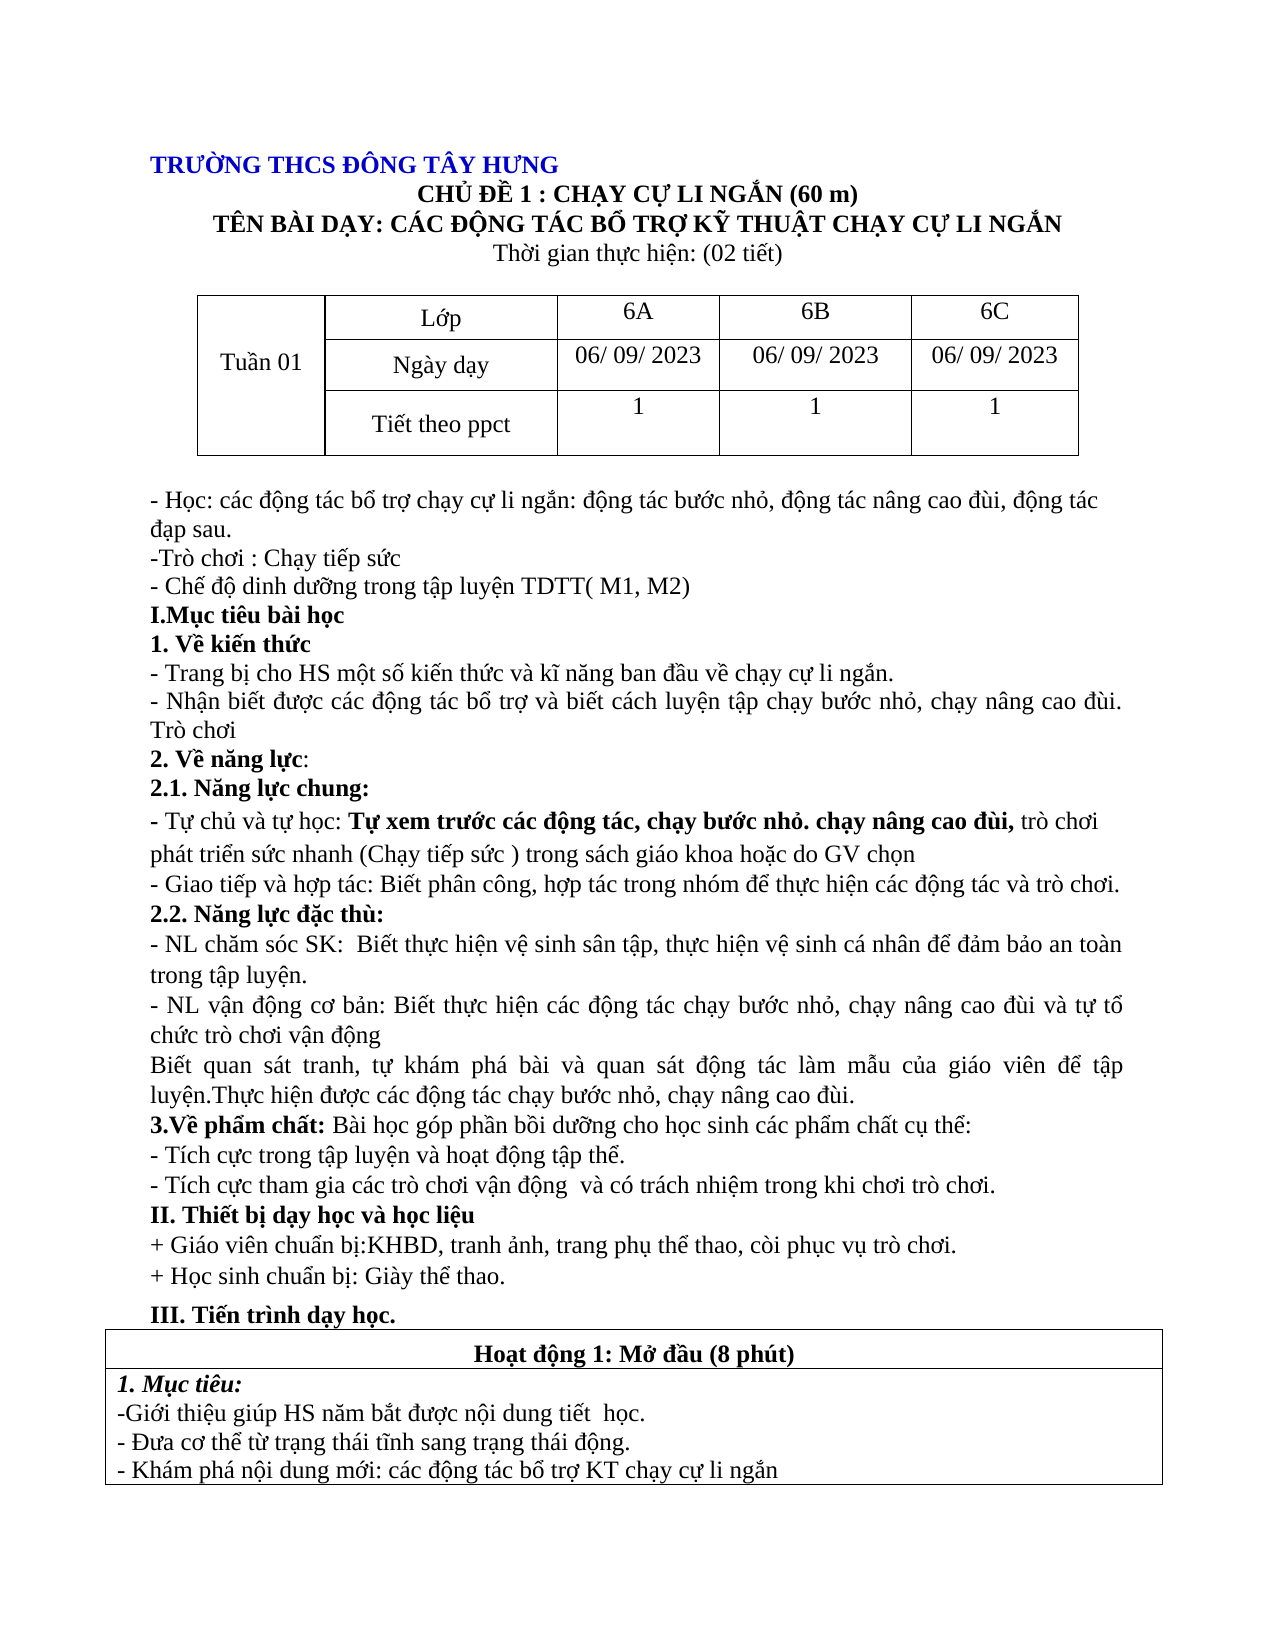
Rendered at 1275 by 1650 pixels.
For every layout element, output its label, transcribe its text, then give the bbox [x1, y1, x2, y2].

text - Tích cực trong tập luyện và hoạt động tập thể. [150, 1140, 1125, 1169]
table_header 6C [912, 296, 1078, 339]
text II. Thiết bị dạy học và học liệu [150, 1201, 1125, 1229]
text I.Mục tiêu bài học [150, 600, 1125, 629]
text 2.1. Năng lực chung: [150, 773, 1125, 801]
text Biết quan sát tranh, tự khám phá bài và quan sát động tác làm mẫu của giáo viên để tập luyện.Thực hiện được các động tác chạy bước nhỏ, chạy nâng cao đùi. [150, 1050, 1125, 1109]
text CHỦ ĐỀ 1 : CHẠY CỰ LI NGẮN (60 m) [150, 179, 1125, 207]
table_header Lớp [326, 296, 557, 339]
text 3.Về phẩm chất: Bài học góp phần bồi dưỡng cho học sinh các phẩm chất cụ thể: [150, 1110, 1125, 1139]
text TRƯỜNG THCS ĐÔNG TÂY HƯNG [150, 150, 1125, 179]
text TÊN BÀI DẠY: CÁC ĐỘNG TÁC BỔ TRỢ KỸ THUẬT CHẠY CỰ LI NGẮN [150, 209, 1125, 238]
table_cell 06/ 09/ 2023 [558, 340, 719, 390]
table_header Hoạt động 1: Mở đầu (8 phút) [106, 1330, 1162, 1368]
table_header 6A [558, 296, 719, 339]
table_cell Tiết theo ppct [326, 391, 557, 455]
table_cell 1 [558, 391, 719, 455]
text III. Tiến trình dạy học. [150, 1300, 1125, 1329]
text -Trò chơi : Chạy tiếp sức [150, 543, 1125, 571]
text - NL chăm sóc SK: Biết thực hiện vệ sinh sân tập, thực hiện vệ sinh cá nhân để đảm bảo an toàn trong tập luyện. [150, 929, 1125, 988]
table_cell 06/ 09/ 2023 [720, 340, 911, 390]
table_header 6B [720, 296, 911, 339]
text + Giáo viên chuẩn bị:KHBD, tranh ảnh, trang phụ thể thao, còi phục vụ trò chơi. [150, 1231, 1125, 1259]
text - Nhận biết được các động tác bổ trợ và biết cách luyện tập chạy bước nhỏ, chạy nâng cao đùi. Trò chơi [150, 686, 1125, 744]
table_cell 1. Mục tiêu: -Giới thiệu giúp HS năm bắt được nội dung tiết học. - Đưa cơ thể từ trạng thái tĩnh sang trạng thái động. - Khám phá nội dung mới: các động tác bổ trợ KT chạy cự li ngắn [106, 1369, 1162, 1484]
text - Tự chủ và tự học: Tự xem trước các động tác, chạy bước nhỏ. chạy nâng cao đùi, trò chơi phát triển sức nhanh (Chạy tiếp sức ) trong sách giáo khoa hoặc do GV chọn [150, 803, 1125, 869]
text - Trang bị cho HS một số kiến thức và kĩ năng ban đầu về chạy cự li ngắn. [150, 658, 1125, 686]
text - Tích cực tham gia các trò chơi vận động và có trách nhiệm trong khi chơi trò chơi. [150, 1170, 1125, 1199]
text - Học: các động tác bổ trợ chạy cự li ngắn: động tác bước nhỏ, động tác nâng cao đùi, động tác đạp sau. [150, 485, 1125, 543]
text 1. Về kiến thức [150, 629, 1125, 658]
table_cell Ngày dạy [326, 340, 557, 390]
table_cell 1 [720, 391, 911, 455]
table_cell 1 [912, 391, 1078, 455]
text 2. Về năng lực: [150, 744, 1125, 773]
text Thời gian thực hiện: (02 tiết) [150, 238, 1125, 266]
text + Học sinh chuẩn bị: Giày thể thao. [150, 1261, 1125, 1289]
table_cell 06/ 09/ 2023 [912, 340, 1078, 390]
text - NL vận động cơ bản: Biết thực hiện các động tác chạy bước nhỏ, chạy nâng cao đùi và tự tổ chức trò chơi vận động [150, 990, 1125, 1049]
text 2.2. Năng lực đặc thù: [150, 899, 1125, 928]
text - Giao tiếp và hợp tác: Biết phân công, hợp tác trong nhóm để thực hiện các động tác và trò chơi. [150, 869, 1125, 898]
text - Chế độ dinh dưỡng trong tập luyện TDTT( M1, M2) [150, 571, 1125, 600]
table_header Tuần 01 [198, 296, 324, 455]
